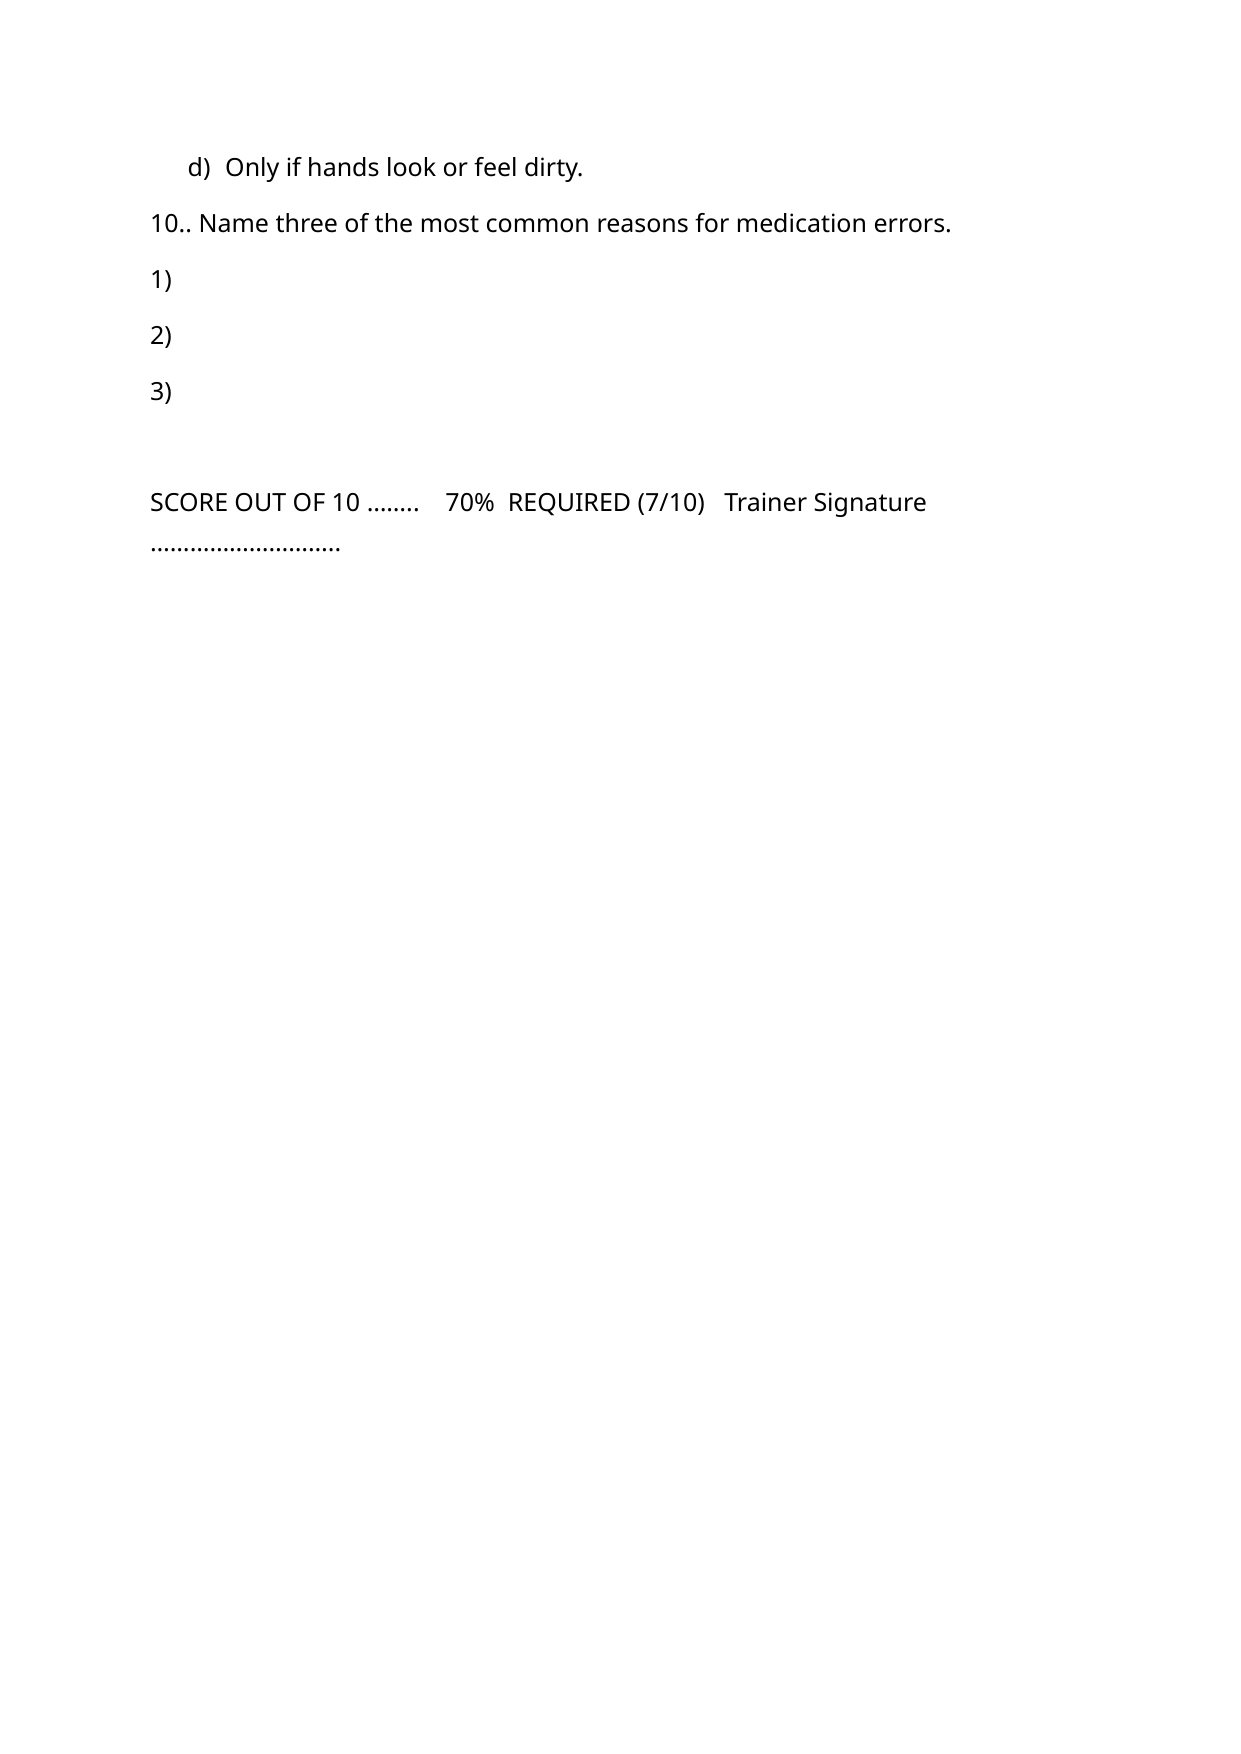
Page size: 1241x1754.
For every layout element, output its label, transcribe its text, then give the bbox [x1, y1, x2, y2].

text 3) [150, 373, 1090, 407]
list Only if hands look or feel dirty. [187, 150, 1090, 184]
text SCORE OUT OF 10 …….. 70% REQUIRED (7/10) Trainer Signature ……………………….. [150, 485, 1090, 558]
text 10.. Name three of the most common reasons for medication errors. [150, 206, 1090, 240]
text 1) [150, 262, 1090, 296]
text 2) [150, 317, 1090, 352]
